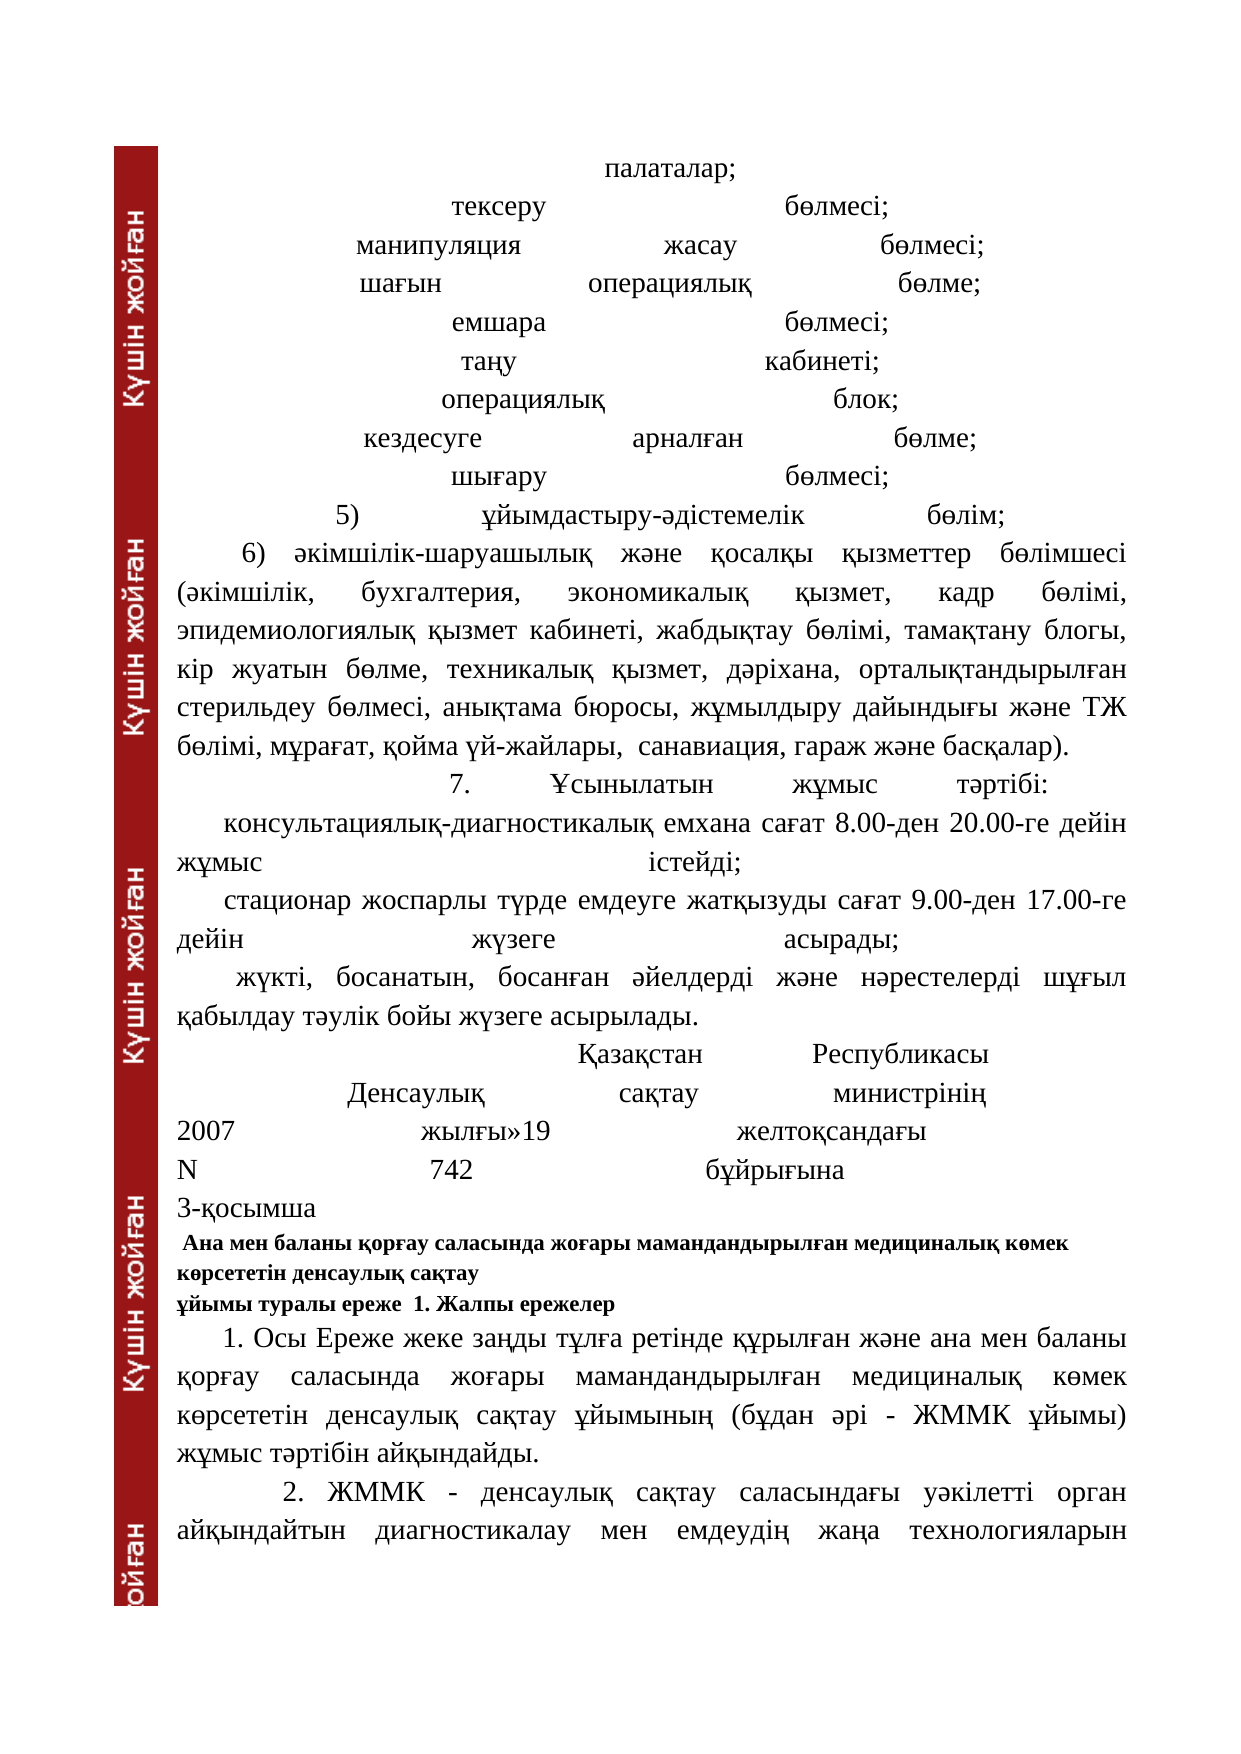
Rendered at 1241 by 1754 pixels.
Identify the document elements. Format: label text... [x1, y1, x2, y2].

picture [114, 1316, 158, 1320]
text Қазақстан Республикасы Денсаулық сақтау министрінің 2007 жылғы»19 желтоқсандағы N 742 бұйрығына 3-қосымша [112, 1036, 1128, 1224]
picture [114, 1031, 158, 1036]
text 1. Осы Ереже жеке заңды тұлға ретінде құрылған және ана мен баланы қорғау саласында жоғары мамандандырылған медициналық көмек көрсететін денсаулық сақтау ұйымының (бұдан әрі - ЖММК ұйымы) жұмыс тәртібін айқындайды. [112, 1320, 1128, 1469]
picture [114, 1224, 158, 1229]
picture [114, 1469, 158, 1474]
text 7. Ұсынылатын жұмыс тәртібі: консультациялық-диагностикалық емхана сағат 8.00-ден 20.00-ге дейін жұмыс істейді; стационар жоспарлы түрде емдеуге жатқызуды сағат 9.00-ден 17.00-ге дейін жүзеге асырады; жүкті, босанатын, босанған әйелдерді және нәрестелерді шұғыл қабылдау тәулік бойы жүзеге асырылады. [112, 767, 1128, 1031]
picture [114, 1546, 158, 1606]
picture [114, 762, 158, 767]
picture [114, 146, 158, 150]
text Ана мен баланы қорғау саласында жоғары мамандандырылған медициналық көмек көрсететін денсаулық сақтау ұйымы туралы ереже 1. Жалпы ережелер [112, 1229, 1128, 1316]
